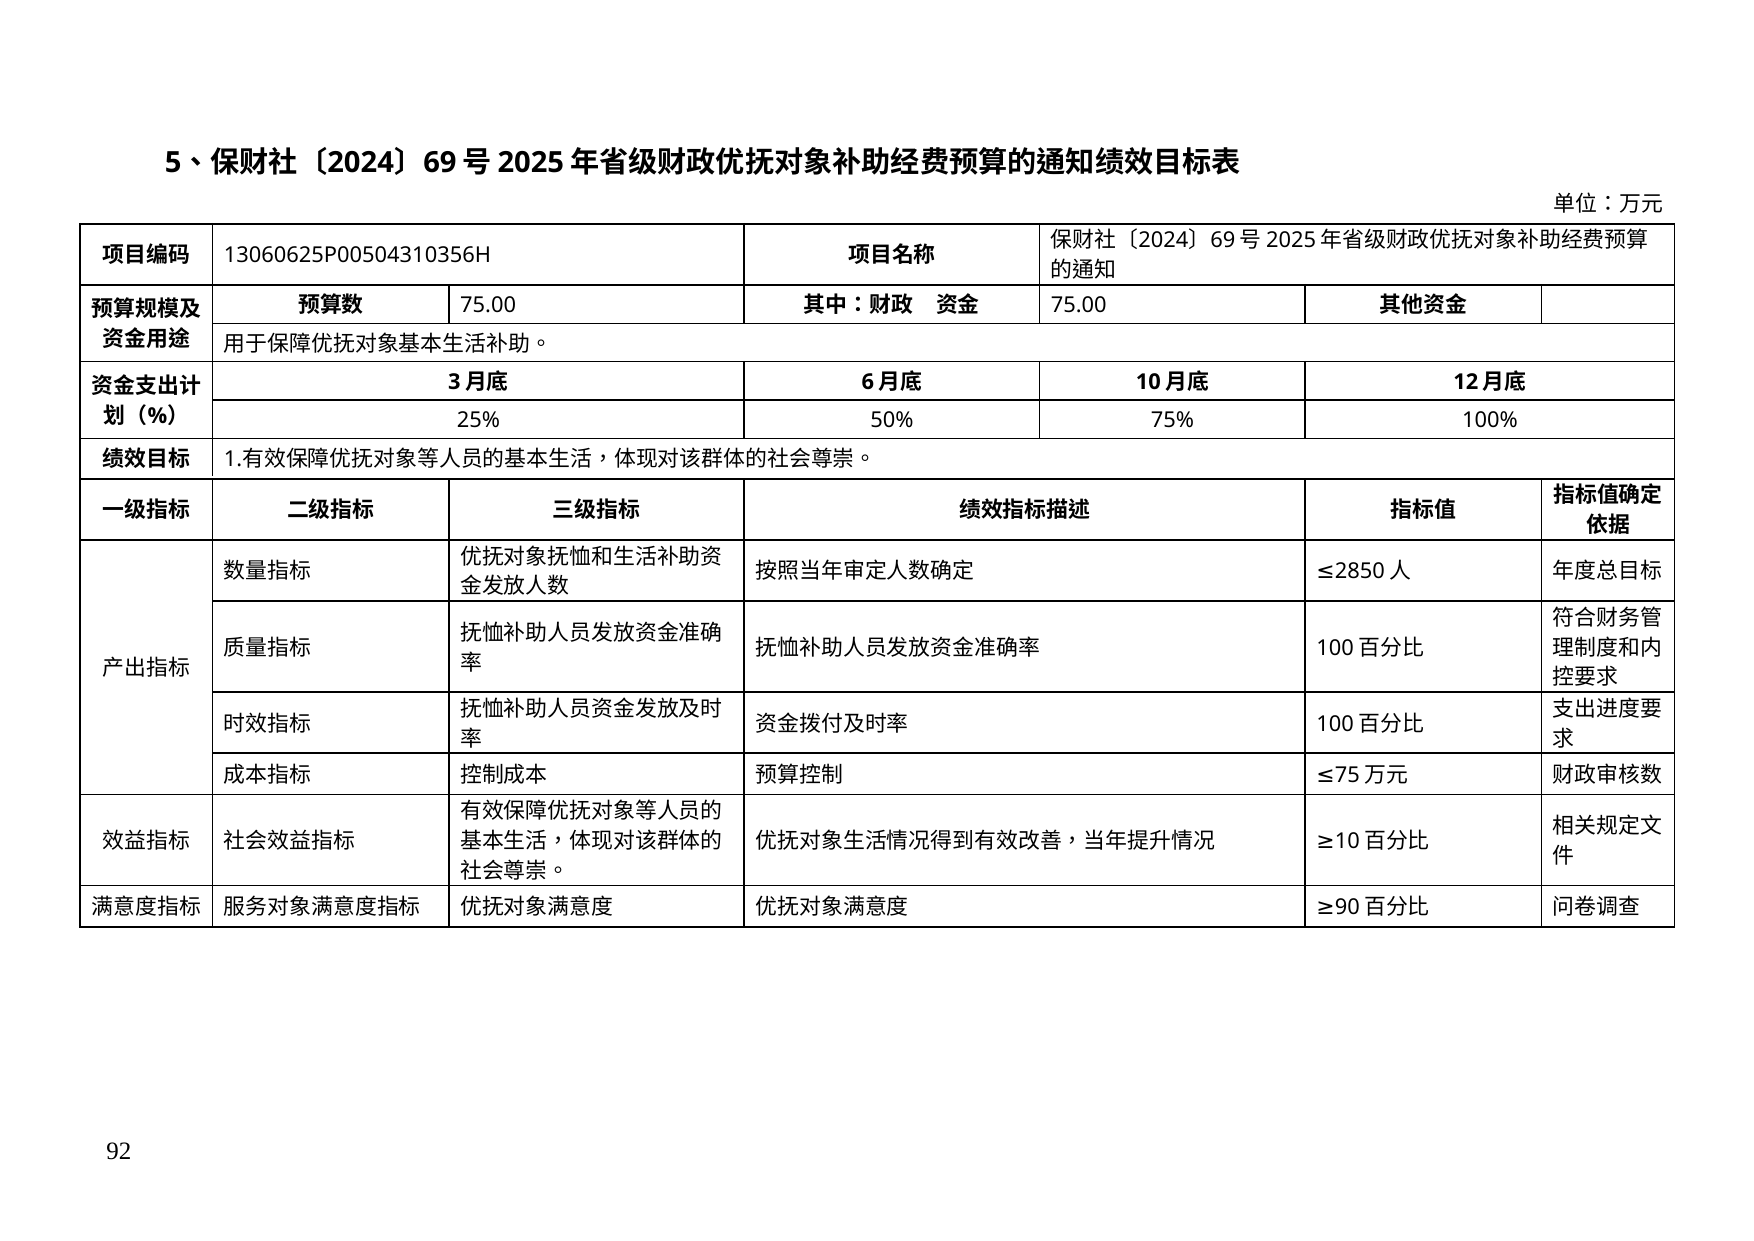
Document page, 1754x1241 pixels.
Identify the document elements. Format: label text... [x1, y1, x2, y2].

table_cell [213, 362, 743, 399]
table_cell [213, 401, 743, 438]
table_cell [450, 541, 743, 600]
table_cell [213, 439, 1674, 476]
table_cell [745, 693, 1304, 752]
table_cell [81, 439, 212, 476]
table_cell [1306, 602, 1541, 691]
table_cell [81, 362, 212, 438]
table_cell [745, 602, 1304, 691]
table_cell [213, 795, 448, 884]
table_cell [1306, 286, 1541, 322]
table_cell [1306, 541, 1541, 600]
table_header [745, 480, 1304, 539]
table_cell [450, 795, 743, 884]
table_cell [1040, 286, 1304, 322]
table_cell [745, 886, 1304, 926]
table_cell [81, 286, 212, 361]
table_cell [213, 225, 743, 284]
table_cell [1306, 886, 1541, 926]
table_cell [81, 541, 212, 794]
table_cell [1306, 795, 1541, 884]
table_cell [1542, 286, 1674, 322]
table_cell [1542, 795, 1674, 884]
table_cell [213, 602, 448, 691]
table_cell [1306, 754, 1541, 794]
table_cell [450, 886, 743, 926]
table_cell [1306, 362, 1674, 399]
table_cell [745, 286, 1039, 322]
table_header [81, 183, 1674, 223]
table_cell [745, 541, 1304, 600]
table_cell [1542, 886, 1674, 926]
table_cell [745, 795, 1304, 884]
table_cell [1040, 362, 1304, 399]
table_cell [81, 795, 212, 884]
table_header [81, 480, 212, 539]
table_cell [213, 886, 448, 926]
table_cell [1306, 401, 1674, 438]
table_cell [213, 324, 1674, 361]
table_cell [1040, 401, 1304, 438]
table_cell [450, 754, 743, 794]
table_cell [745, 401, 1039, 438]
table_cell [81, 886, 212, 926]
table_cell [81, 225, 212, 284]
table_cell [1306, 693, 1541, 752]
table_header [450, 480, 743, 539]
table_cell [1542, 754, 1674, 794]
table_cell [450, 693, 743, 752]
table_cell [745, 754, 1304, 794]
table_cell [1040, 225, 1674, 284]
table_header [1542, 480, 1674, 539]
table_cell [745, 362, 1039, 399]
text 5、保财社〔2024〕69号2025年省级财政优抚对象补助经费预算的通知绩效目标表 [106, 142, 1648, 181]
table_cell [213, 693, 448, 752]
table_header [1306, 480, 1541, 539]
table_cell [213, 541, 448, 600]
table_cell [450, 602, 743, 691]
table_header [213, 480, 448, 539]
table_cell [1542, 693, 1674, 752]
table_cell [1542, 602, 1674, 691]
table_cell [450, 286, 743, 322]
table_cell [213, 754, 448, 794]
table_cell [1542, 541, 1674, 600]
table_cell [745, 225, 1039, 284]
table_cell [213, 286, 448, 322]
